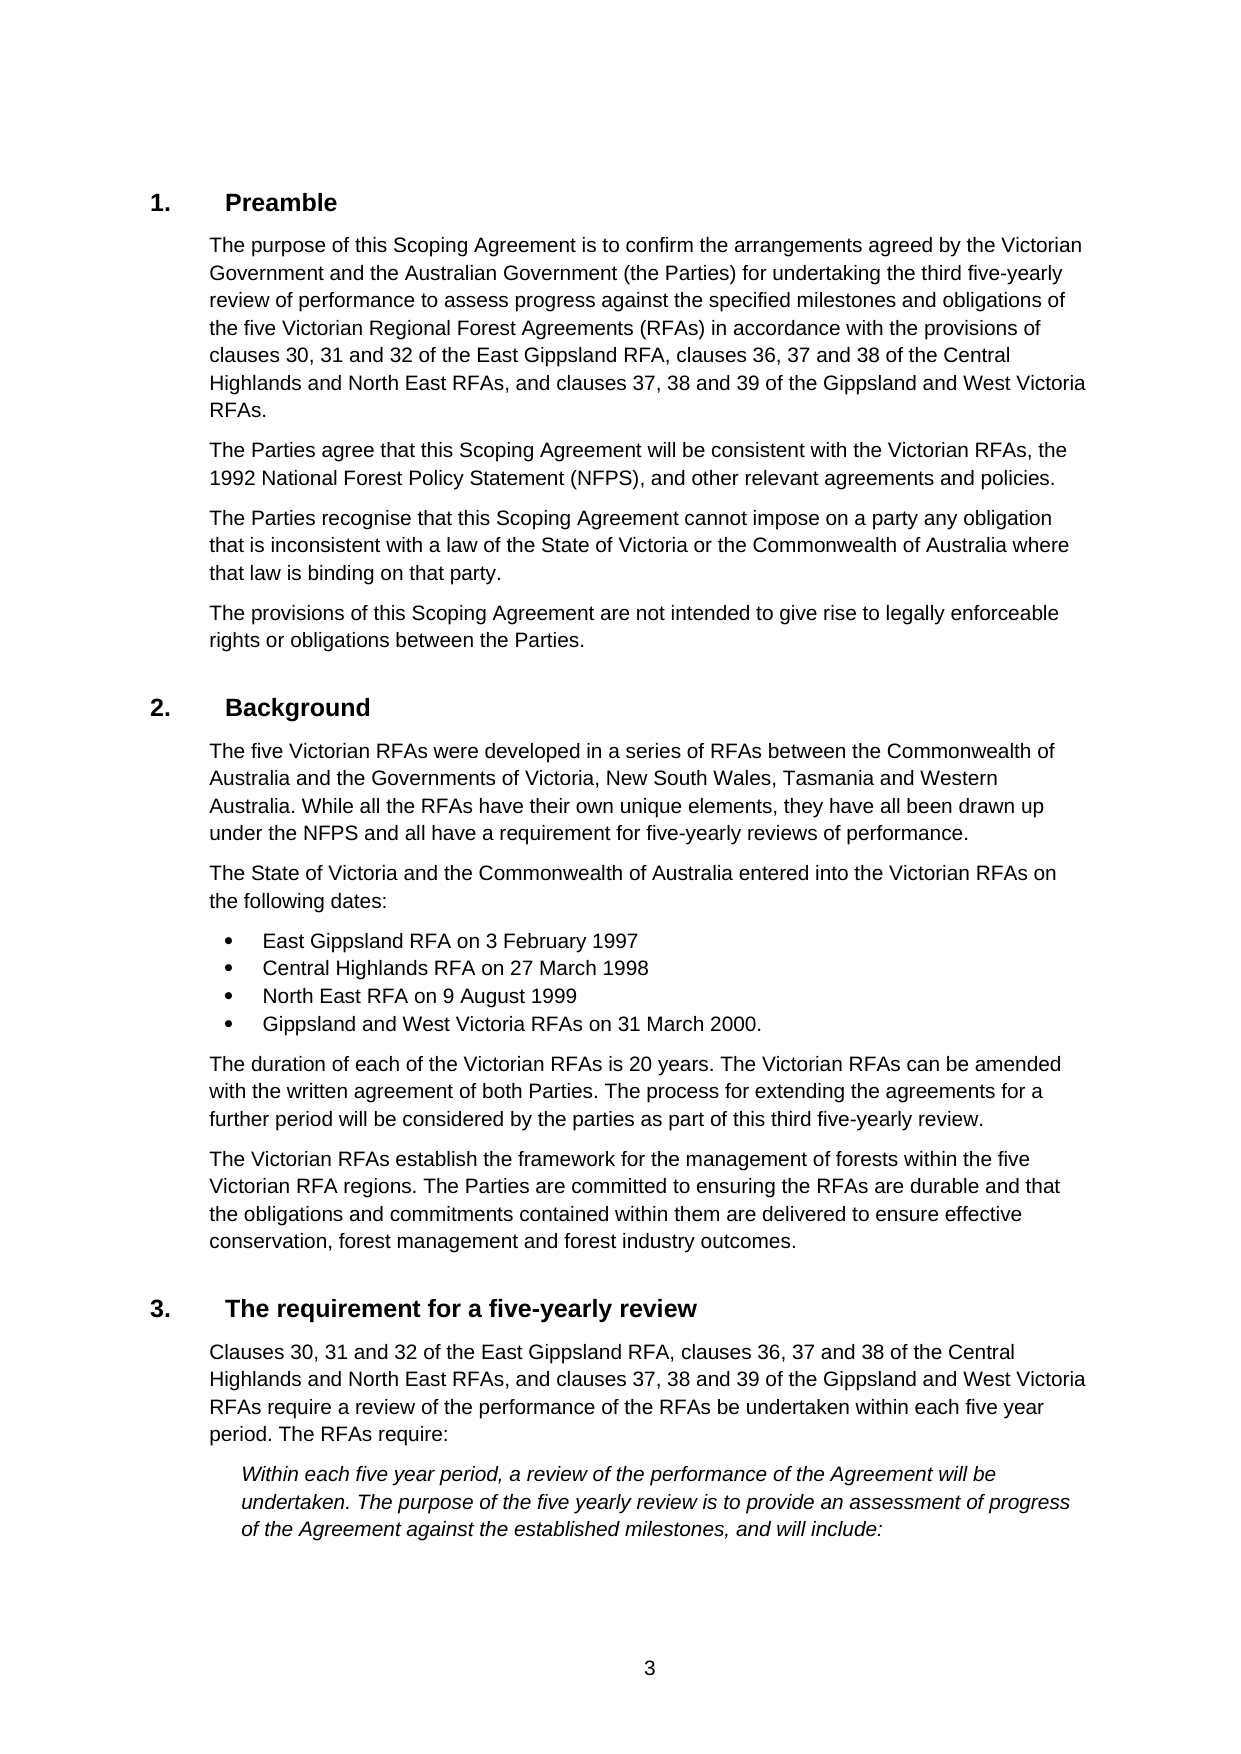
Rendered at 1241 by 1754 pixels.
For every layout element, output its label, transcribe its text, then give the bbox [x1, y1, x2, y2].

text The State of Victoria and the Commonwealth of Australia entered into the Victorian RFAs on the following dates: [209, 861, 1090, 912]
list Central Highlands RFA on 27 March 1998 [225, 956, 1090, 980]
text The Parties recognise that this Scoping Agreement cannot impose on a party any obligation that is inconsistent with a law of the State of Victoria or the Commonwealth of Australia where that law is binding on that party. [209, 506, 1090, 584]
list North East RFA on 9 August 1999 [225, 984, 1090, 1008]
list East Gippsland RFA on 3 February 1997 [225, 928, 1090, 953]
subtitle 1. Preamble [150, 187, 1090, 216]
list Gippsland and West Victoria RFAs on 31 March 2000. [225, 1011, 1090, 1035]
subtitle 3. The requirement for a five-yearly review [150, 1294, 1090, 1323]
text The Victorian RFAs establish the framework for the management of forests within the five Victorian RFA regions. The Parties are committed to ensuring the RFAs are durable and that the obligations and commitments contained within them are delivered to ensure effective conservation, forest management and forest industry outcomes. [209, 1146, 1090, 1253]
text Within each five year period, a review of the performance of the Agreement will be undertaken. The purpose of the five yearly review is to provide an assessment of progress of the Agreement against the established milestones, and will include: [241, 1462, 1090, 1541]
subtitle 2. Background [150, 693, 1090, 722]
text The duration of each of the Victorian RFAs is 20 years. The Victorian RFAs can be amended with the written agreement of both Parties. The process for extending the agreements for a further period will be considered by the parties as part of this third five-yearly review. [209, 1051, 1090, 1130]
text The Parties agree that this Scoping Agreement will be consistent with the Victorian RFAs, the 1992 National Forest Policy Statement (NFPS), and other relevant agreements and policies. [209, 438, 1090, 489]
text The purpose of this Scoping Agreement is to confirm the arrangements agreed by the Victorian Government and the Australian Government (the Parties) for undertaking the third five-yearly review of performance to assess progress against the specified milestones and obligations of the five Victorian Regional Forest Agreements (RFAs) in accordance with the provisions of clauses 30, 31 and 32 of the East Gippsland RFA, clauses 36, 37 and 38 of the Central Highlands and North East RFAs, and clauses 37, 38 and 39 of the Gippsland and West Victoria RFAs. [209, 233, 1090, 422]
text The provisions of this Scoping Agreement are not intended to give rise to legally enforceable rights or obligations between the Parties. [209, 601, 1090, 652]
text The five Victorian RFAs were developed in a series of RFAs between the Commonwealth of Australia and the Governments of Victoria, New South Wales, Tasmania and Western Australia. While all the RFAs have their own unique elements, they have all been drawn up under the NFPS and all have a requirement for five-yearly reviews of performance. [209, 738, 1090, 845]
text Clauses 30, 31 and 32 of the East Gippsland RFA, clauses 36, 37 and 38 of the Central Highlands and North East RFAs, and clauses 37, 38 and 39 of the Gippsland and West Victoria RFAs require a review of the performance of the RFAs be undertaken within each five year period. The RFAs require: [209, 1339, 1090, 1446]
